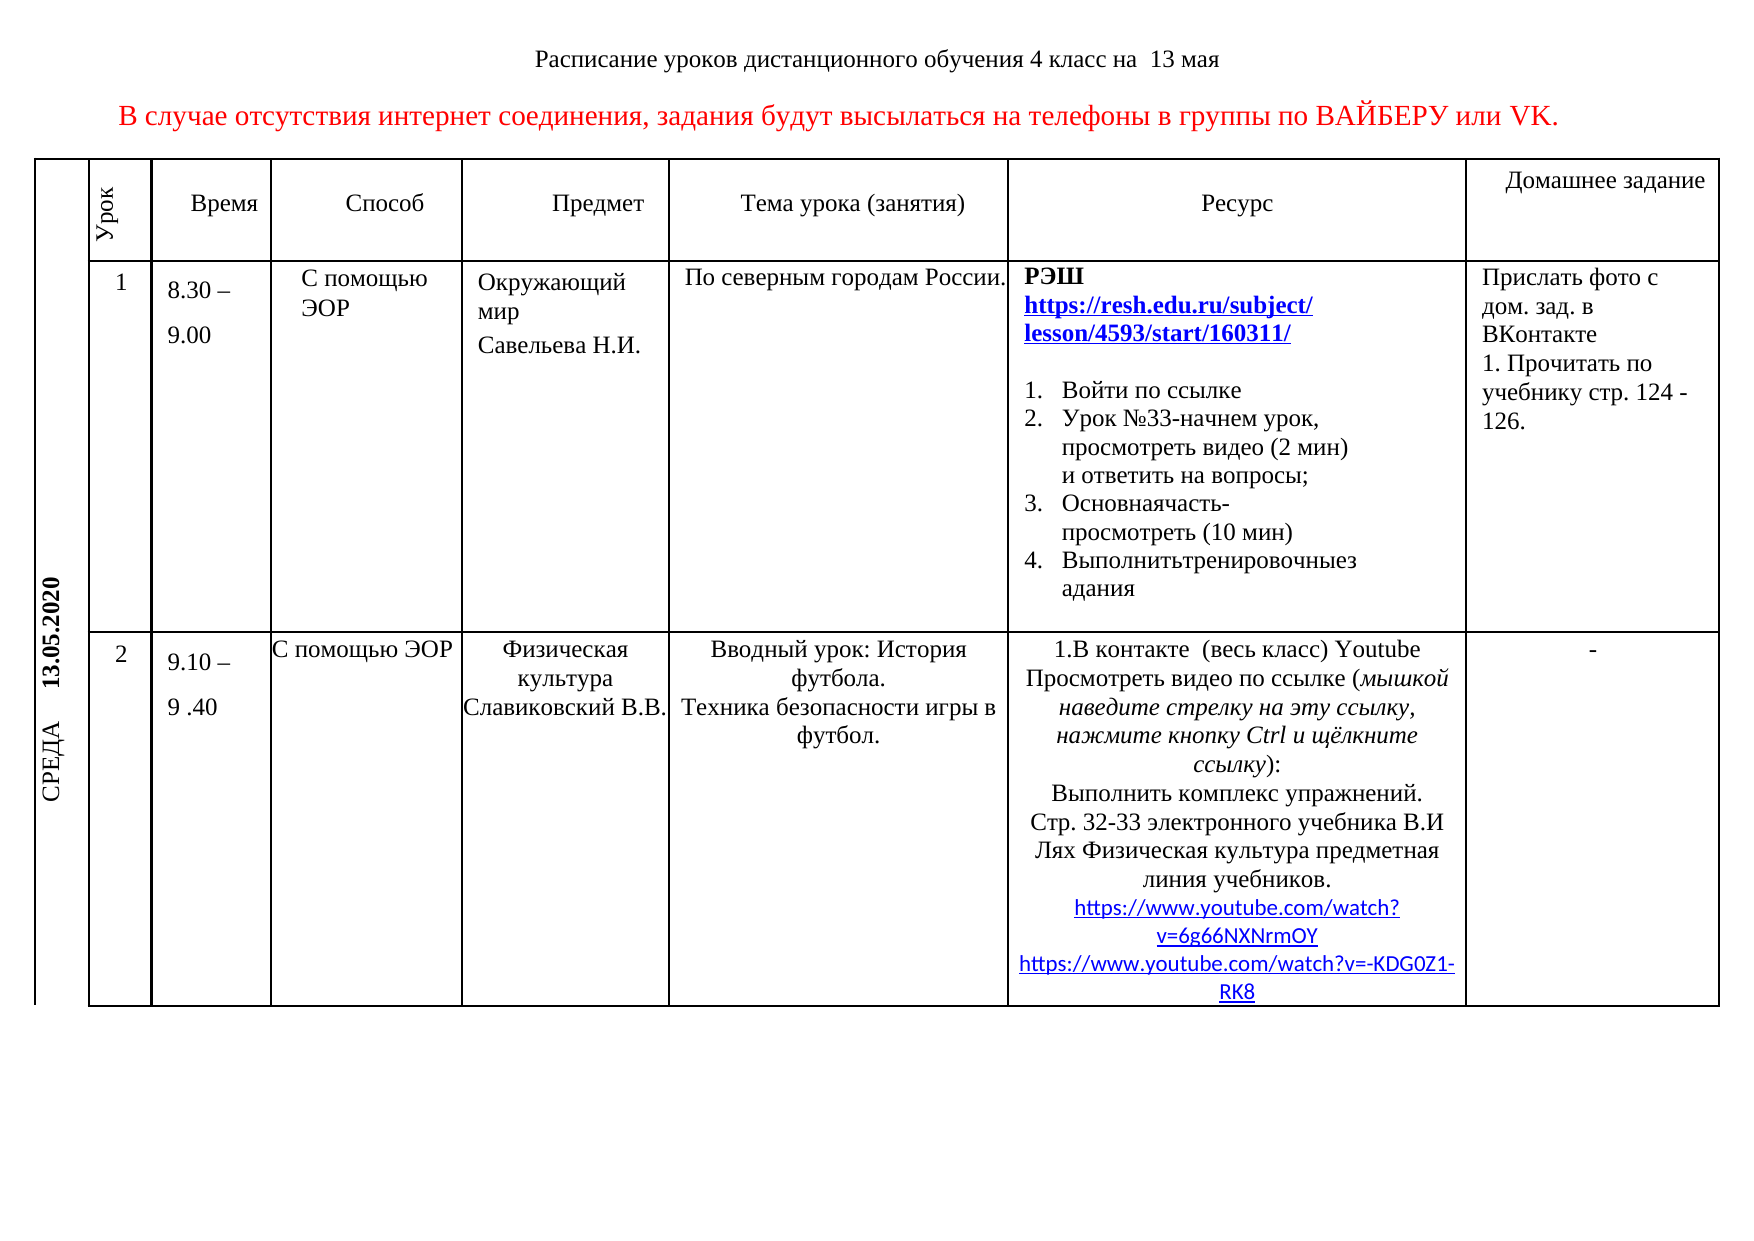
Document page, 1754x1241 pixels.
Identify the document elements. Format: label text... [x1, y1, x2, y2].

table_cell По северным городам России. [670, 262, 1007, 631]
table_cell 8.30 – 9.00 [153, 262, 270, 631]
table_cell 2 [90, 633, 150, 1005]
table_header Способ [272, 160, 461, 260]
table_cell С помощью ЭОР [272, 262, 461, 631]
table_header Тема урока (занятия) [670, 160, 1007, 260]
table_header СРЕДА 13.05.2020 [36, 160, 88, 1005]
text В случае отсутствия интернет соединения, задания будут высылаться на телефоны в группы по ВАЙБЕРУ или VK. [118, 98, 1636, 132]
table_cell РЭШ https://resh.edu.ru/subject/lesson/4593/start/160311/ Войти по ссылке Урок №33-начнем урок, просмотреть видео (2 мин) и ответить на вопросы; Основнаячасть- просмотреть (10 мин) Выполнитьтренировочныезадания [1009, 262, 1465, 631]
table_cell 1 [90, 262, 150, 631]
table_header Ресурс [1009, 160, 1465, 260]
text Расписание уроков дистанционного обучения 4 класс на 13 мая [118, 44, 1636, 73]
table_header Предмет [463, 160, 668, 260]
table_header Домашнее задание [1467, 160, 1718, 260]
table_header Урок [90, 160, 150, 260]
table_cell 1.В контакте (весь класс) Youtube Просмотреть видео по ссылке (мышкой наведите стрелку на эту ссылку, нажмите кнопку Ctrl и щёлкните ссылку): Выполнить комплекс упражнений. Стр. 32-33 электронного учебника В.И Лях Физическая культура предметная линия учебников. https://www.youtube.com/watch?v=6g66NXNrmOY https://www.youtube.com/watch?v=-KDG0Z1-RK8 [1009, 633, 1465, 1005]
table_cell Окружающий мир Савельева Н.И. [463, 262, 668, 631]
table_cell С помощью ЭОР [272, 633, 461, 1005]
table_cell Вводный урок: История футбола. Техника безопасности игры в футбол. [670, 633, 1007, 1005]
table_cell 9.10 – 9 .40 [153, 633, 270, 1005]
table_cell Прислать фото с дом. зад. в ВКонтакте 1. Прочитать по учебнику стр. 124 - 126. [1467, 262, 1718, 631]
table_header Время [153, 160, 270, 260]
table_cell Физическая культура Славиковский В.В. [463, 633, 668, 1005]
table_cell - [1467, 633, 1718, 1005]
